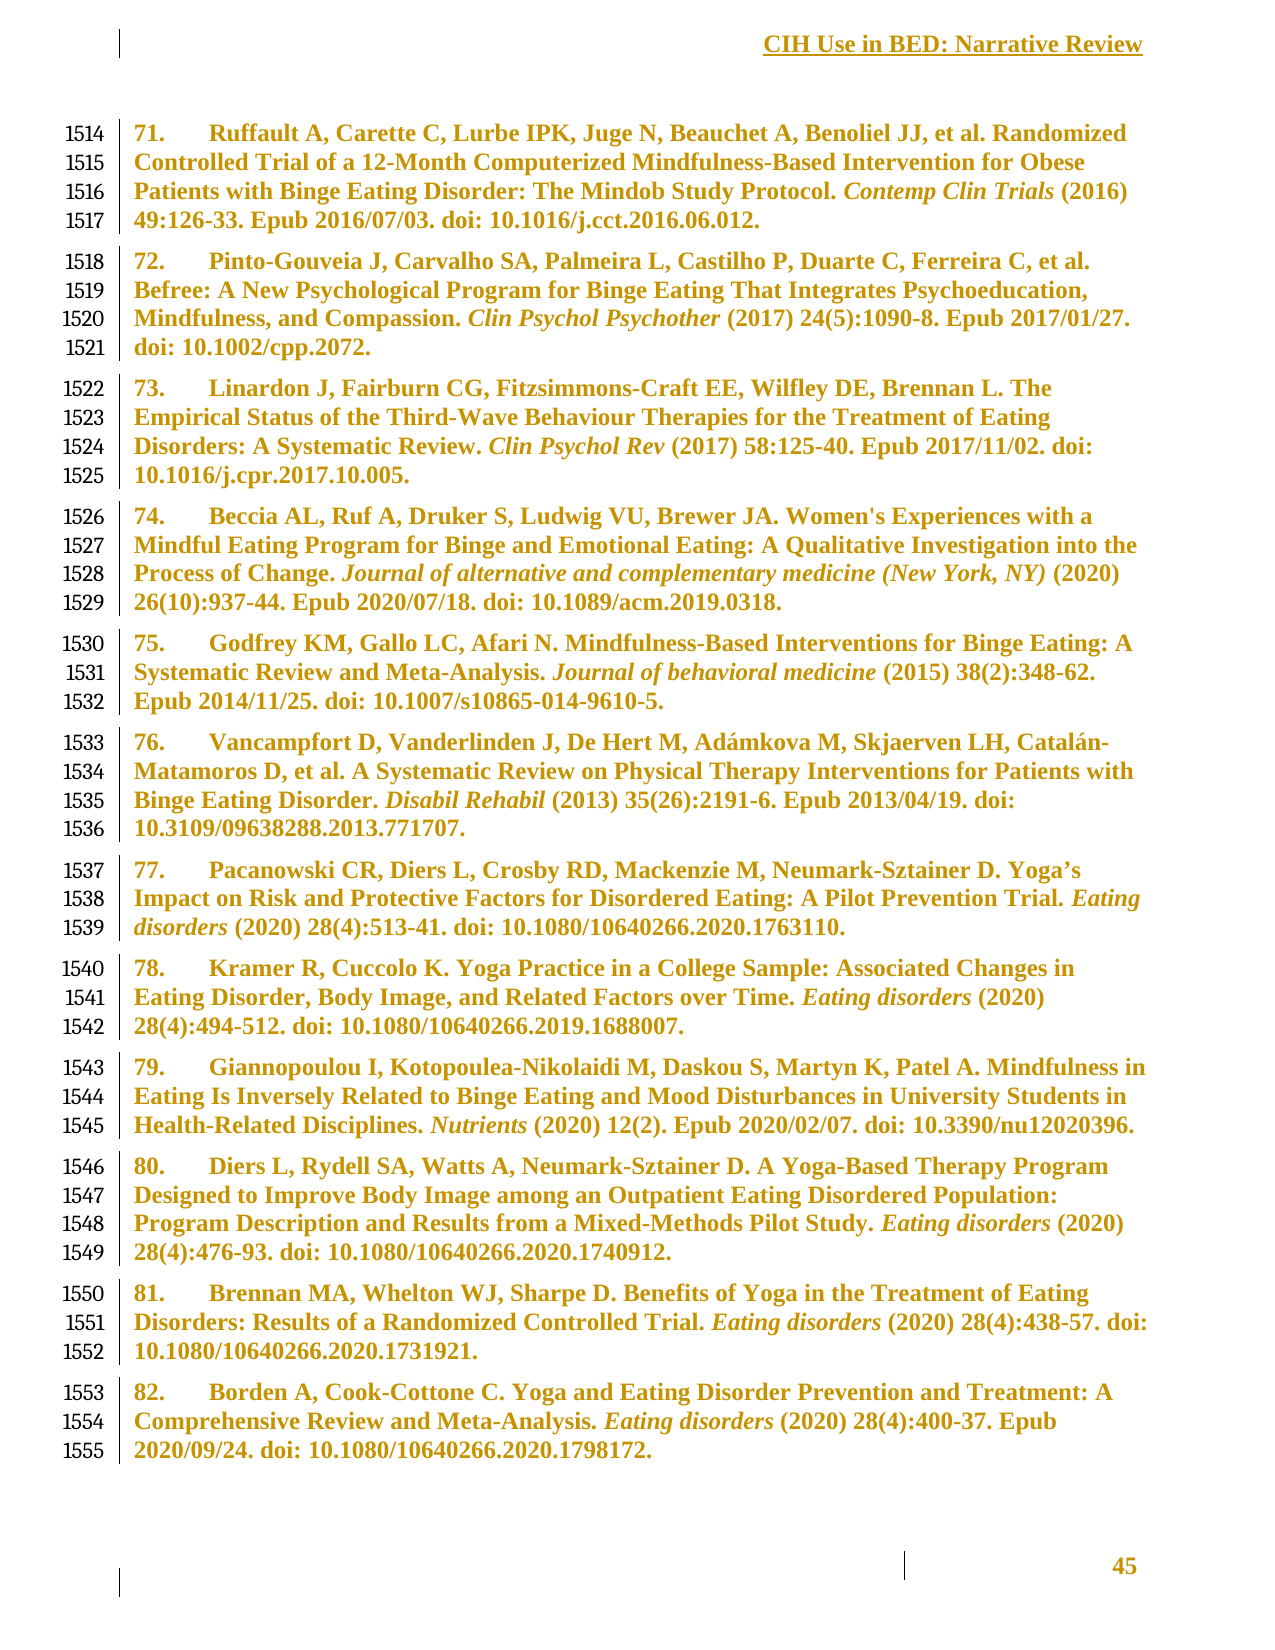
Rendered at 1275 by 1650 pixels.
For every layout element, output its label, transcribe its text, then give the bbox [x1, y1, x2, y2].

text 81. Brennan MA, Whelton WJ, Sharpe D. Benefits of Yoga in the Treatment of Eating Disorders: Results of a Randomized Controlled Trial. Eating disorders (2020) 28(4):438-57. doi: 10.1080/10640266.2020.1731921. [133, 1278, 1152, 1365]
text 79. Giannopoulou I, Kotopoulea-Nikolaidi M, Daskou S, Martyn K, Patel A. Mindfulness in Eating Is Inversely Related to Binge Eating and Mood Disturbances in University Students in Health-Related Disciplines. Nutrients (2020) 12(2). Epub 2020/02/07. doi: 10.3390/nu12020396. [133, 1052, 1152, 1138]
text 71. Ruffault A, Carette C, Lurbe IPK, Juge N, Beauchet A, Benoliel JJ, et al. Randomized Controlled Trial of a 12-Month Computerized Mindfulness-Based Intervention for Obese Patients with Binge Eating Disorder: The Mindob Study Protocol. Contemp Clin Trials (2016) 49:126-33. Epub 2016/07/03. doi: 10.1016/j.cct.2016.06.012. [133, 118, 1152, 233]
text 72. Pinto-Gouveia J, Carvalho SA, Palmeira L, Castilho P, Duarte C, Ferreira C, et al. Befree: A New Psychological Program for Binge Eating That Integrates Psychoeducation, Mindfulness, and Compassion. Clin Psychol Psychother (2017) 24(5):1090-8. Epub 2017/01/27. doi: 10.1002/cpp.2072. [133, 246, 1152, 361]
text 80. Diers L, Rydell SA, Watts A, Neumark-Sztainer D. A Yoga-Based Therapy Program Designed to Improve Body Image among an Outpatient Eating Disordered Population: Program Description and Results from a Mixed-Methods Pilot Study. Eating disorders (2020) 28(4):476-93. doi: 10.1080/10640266.2020.1740912. [133, 1151, 1152, 1266]
text 73. Linardon J, Fairburn CG, Fitzsimmons-Craft EE, Wilfley DE, Brennan L. The Empirical Status of the Third-Wave Behaviour Therapies for the Treatment of Eating Disorders: A Systematic Review. Clin Psychol Rev (2017) 58:125-40. Epub 2017/11/02. doi: 10.1016/j.cpr.2017.10.005. [133, 373, 1152, 488]
text 76. Vancampfort D, Vanderlinden J, De Hert M, Adámkova M, Skjaerven LH, Catalán-Matamoros D, et al. A Systematic Review on Physical Therapy Interventions for Patients with Binge Eating Disorder. Disabil Rehabil (2013) 35(26):2191-6. Epub 2013/04/19. doi: 10.3109/09638288.2013.771707. [133, 727, 1152, 842]
text 77. Pacanowski CR, Diers L, Crosby RD, Mackenzie M, Neumark-Sztainer D. Yoga’s Impact on Risk and Protective Factors for Disordered Eating: A Pilot Prevention Trial. Eating disorders (2020) 28(4):513-41. doi: 10.1080/10640266.2020.1763110. [133, 855, 1152, 941]
text 74. Beccia AL, Ruf A, Druker S, Ludwig VU, Brewer JA. Women's Experiences with a Mindful Eating Program for Binge and Emotional Eating: A Qualitative Investigation into the Process of Change. Journal of alternative and complementary medicine (New York, NY) (2020) 26(10):937-44. Epub 2020/07/18. doi: 10.1089/acm.2019.0318. [133, 501, 1152, 616]
text 82. Borden A, Cook-Cottone C. Yoga and Eating Disorder Prevention and Treatment: A Comprehensive Review and Meta-Analysis. Eating disorders (2020) 28(4):400-37. Epub 2020/09/24. doi: 10.1080/10640266.2020.1798172. [133, 1377, 1152, 1463]
text 75. Godfrey KM, Gallo LC, Afari N. Mindfulness-Based Interventions for Binge Eating: A Systematic Review and Meta-Analysis. Journal of behavioral medicine (2015) 38(2):348-62. Epub 2014/11/25. doi: 10.1007/s10865-014-9610-5. [133, 628, 1152, 715]
text 78. Kramer R, Cuccolo K. Yoga Practice in a College Sample: Associated Changes in Eating Disorder, Body Image, and Related Factors over Time. Eating disorders (2020) 28(4):494-512. doi: 10.1080/10640266.2019.1688007. [133, 953, 1152, 1040]
